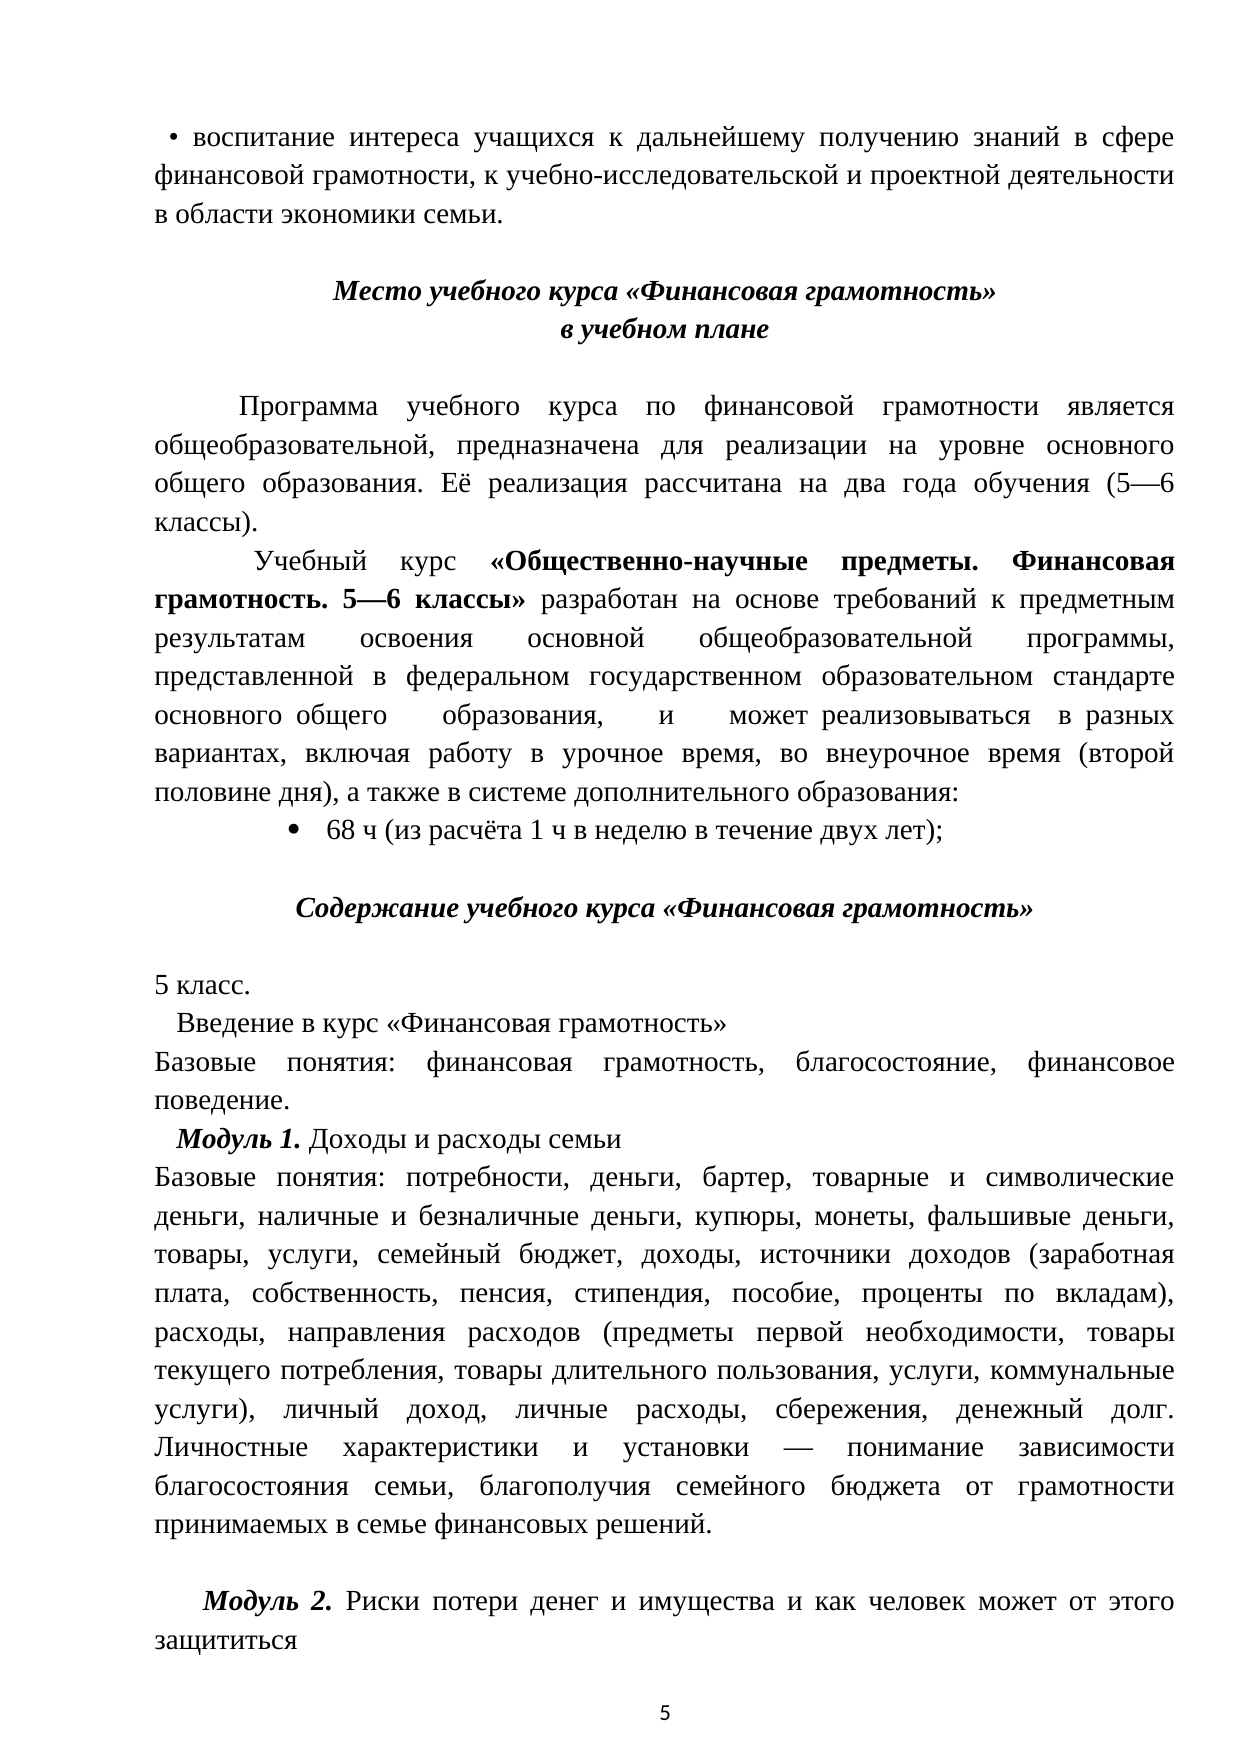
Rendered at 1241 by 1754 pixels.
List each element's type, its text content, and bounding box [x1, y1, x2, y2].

text Место учебного курса «Финансовая грамотность» в учебном плане [154, 273, 1176, 345]
list 68 ч (из расчёта 1 ч в неделю в течение двух лет); [288, 812, 1176, 846]
text Модуль 2. Риски потери денег и имущества и как человек может от этого защититься [154, 1583, 1176, 1656]
text Введение в курс «Финансовая грамотность» [154, 1005, 1176, 1039]
text Содержание учебного курса «Финансовая грамотность» [154, 890, 1176, 923]
text Программа учебного курса по финансовой грамотности является общеобразовательной, предназначена для реализации на уровне основного общего образования. Её реализация рассчитана на два года обучения (5—6 классы). [154, 388, 1176, 538]
text Модуль 1. Доходы и расходы семьи [154, 1121, 1176, 1154]
text 5 класс. [154, 967, 1176, 1000]
text Учебный курс «Общественно-научные предметы. Финансовая грамотность. 5—6 классы» разработан на основе требований к предметным результатам освоения основной общеобразовательной программы, представленной в федеральном государственном образовательном стандарте основного общего образования, и может реализовываться в разных вариантах, включая работу в урочное время, во внеурочное время (второй половине дня), а также в системе дополнительного образования: [154, 543, 1176, 807]
text Базовые понятия: финансовая грамотность, благосостояние, финансовое поведение. [154, 1044, 1176, 1116]
text Базовые понятия: потребности, деньги, бартер, товарные и символические деньги, наличные и безналичные деньги, купюры, монеты, фальшивые деньги, товары, услуги, семейный бюджет, доходы, источники доходов (заработная плата, собственность, пенсия, стипендия, пособие, проценты по вкладам), расходы, направления расходов (предметы первой необходимости, товары текущего потребления, товары длительного пользования, услуги, коммунальные услуги), личный доход, личные расходы, сбережения, денежный долг. Личностные характеристики и установки — понимание зависимости благосостояния семьи, благополучия семейного бюджета от грамотности принимаемых в семье финансовых решений. [154, 1159, 1176, 1540]
text • воспитание интереса учащихся к дальнейшему получению знаний в сфере финансовой грамотности, к учебно-исследовательской и проектной деятельности в области экономики семьи. [154, 119, 1176, 229]
